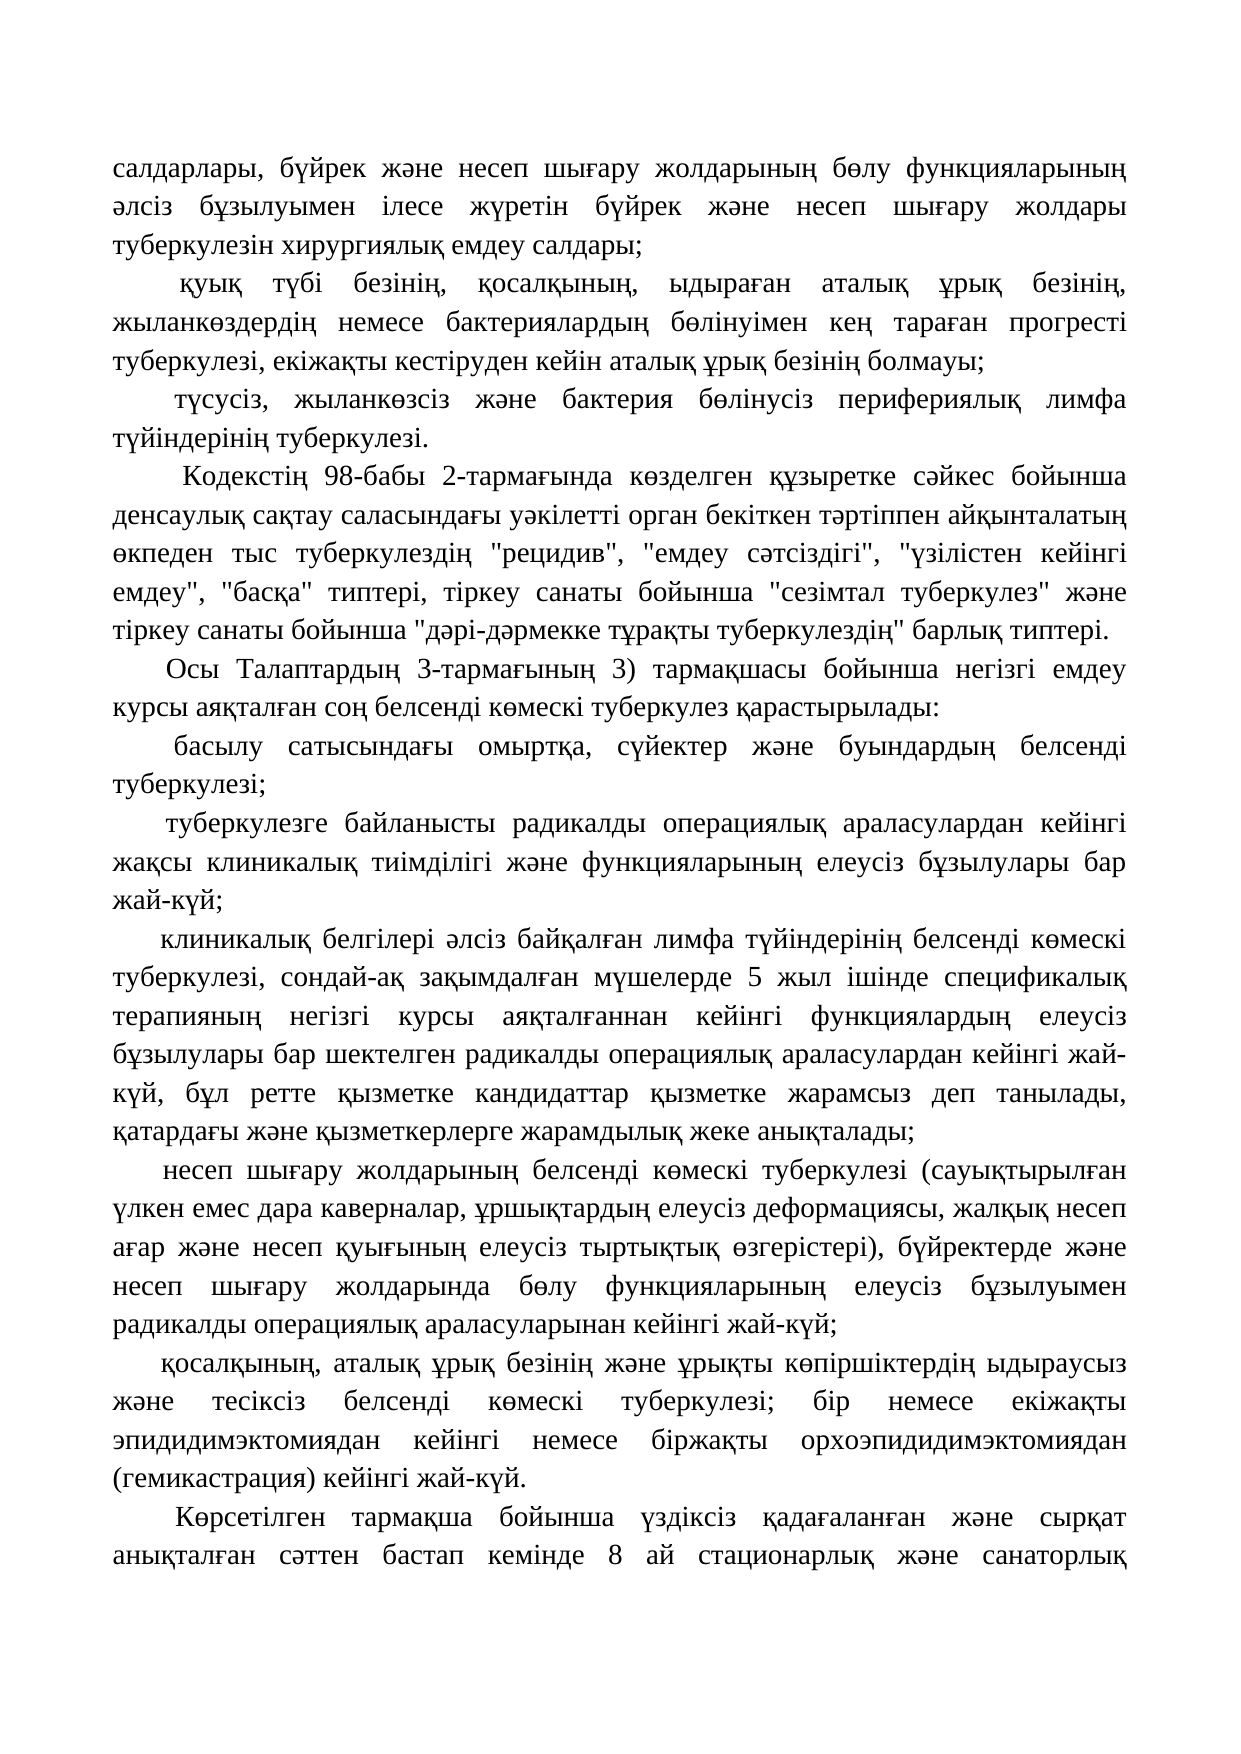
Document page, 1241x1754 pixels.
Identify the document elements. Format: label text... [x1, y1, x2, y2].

text түсусіз, жыланкөзсіз және бактерия бөлінусіз перифериялық лимфа түйіндерінің туберкулезі. [112, 381, 1128, 453]
text Кодекстiң 98-бабы 2-тармағында көзделген құзыретке сәйкес бойынша денсаулық сақтау саласындағы уәкілетті орган бекіткен тәртіппен айқынталатың өкпеден тыс туберкулездің "рецидив", "емдеу сәтсіздігі", "үзілістен кейінгі емдеу", "басқа" типтері, тіркеу санаты бойынша "сезімтал туберкулез" және тіркеу санаты бойынша "дәрі-дәрмекке тұрақты туберкулездің" барлық типтері. [112, 458, 1128, 646]
text туберкулезге байланысты радикалды операциялық араласулардан кейінгі жақсы клиникалық тиімділігі және функцияларының елеусіз бұзылулары бар жай-күй; [112, 805, 1128, 916]
text клиникалық белгілері әлсіз байқалған лимфа түйіндерінің белсенді көмескі туберкулезі, сондай-ақ зақымдалған мүшелерде 5 жыл ішінде спецификалық терапияның негізгі курсы аяқталғаннан кейінгі функциялардың елеусіз бұзылулары бар шектелген радикалды операциялық араласулардан кейінгі жай-күй, бұл ретте қызметке кандидаттар қызметке жарамсыз деп танылады, қатардағы және қызметкерлерге жарамдылық жеке анықталады; [112, 921, 1128, 1147]
text басылу сатысындағы омыртқа, сүйектер және буындардың белсенді туберкулезі; [112, 728, 1128, 800]
text несеп шығару жолдарының белсенді көмескі туберкулезі (сауықтырылған үлкен емес дара каверналар, ұршықтардың елеусіз деформациясы, жалқық несеп ағар және несеп қуығының елеусіз тыртықтық өзгерістері), бүйректерде және несеп шығару жолдарында бөлу функцияларының елеусіз бұзылуымен радикалды операциялық араласуларынан кейінгі жай-күй; [112, 1152, 1128, 1340]
text қуық түбі безінің, қосалқының, ыдыраған аталық ұрық безінің, жыланкөздердің немесе бактериялардың бөлінуімен кең тараған прогресті туберкулезі, екіжақты кестіруден кейін аталық ұрық безінің болмауы; [112, 266, 1128, 376]
text Осы Талаптардың 3-тармағының 3) тармақшасы бойынша негізгі емдеу курсы аяқталған соң белсенді көмескі туберкулез қарастырылады: [112, 651, 1128, 723]
